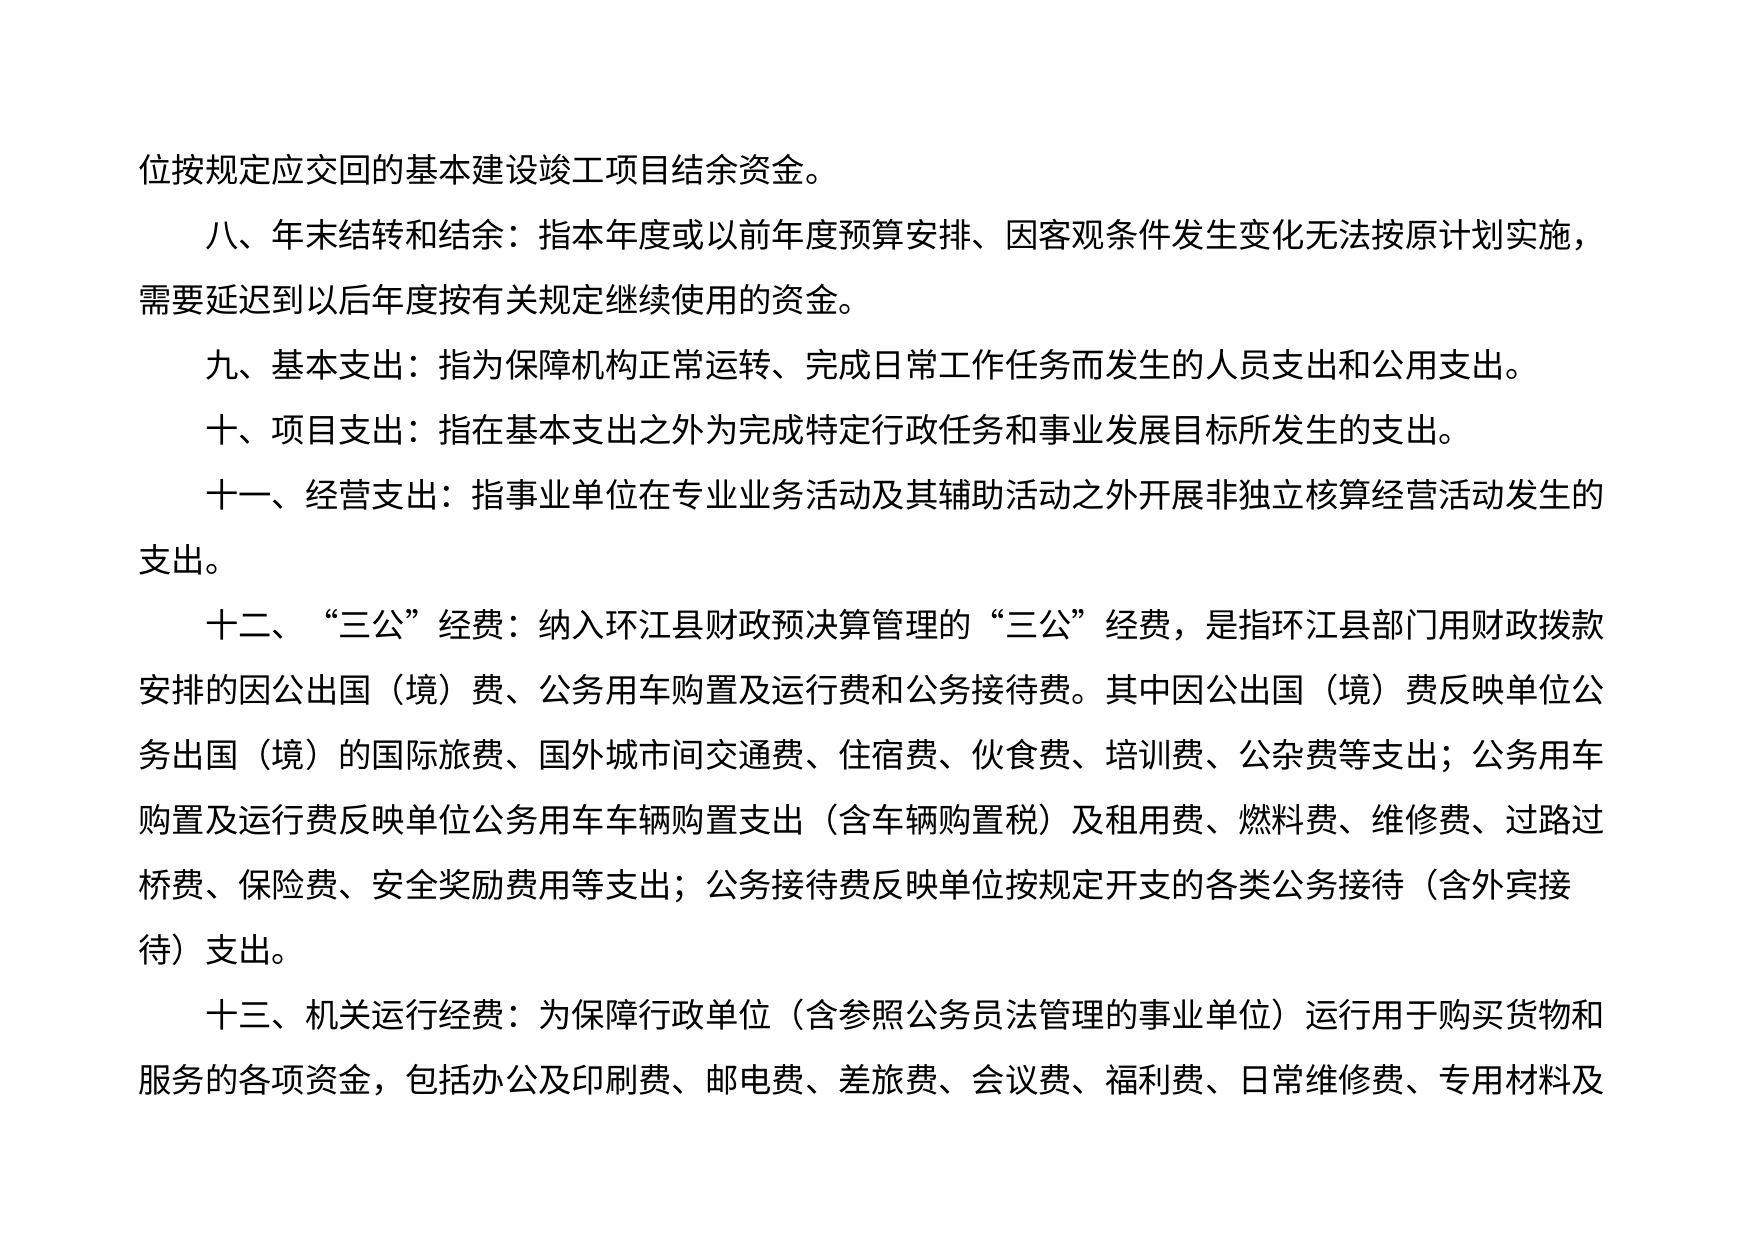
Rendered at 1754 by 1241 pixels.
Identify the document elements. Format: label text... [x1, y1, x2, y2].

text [138, 136, 1616, 201]
text 十、项目支出：指在基本支出之外为完成特定行政任务和事业发展目标所发生的支出。 [138, 396, 1616, 461]
text 十一、经营支出：指事业单位在专业业务活动及其辅助活动之外开展非独立核算经营活动发生的支出。 [138, 461, 1616, 591]
text 十二、“三公”经费：纳入环江县财政预决算管理的“三公”经费，是指环江县部门用财政拨款安排的因公出国（境）费、公务用车购置及运行费和公务接待费。其中因公出国（境）费反映单位公务出国（境）的国际旅费、国外城市间交通费、住宿费、伙食费、培训费、公杂费等支出；公务用车购置及运行费反映单位公务用车车辆购置支出（含车辆购置税）及租用费、燃料费、维修费、过路过桥费、保险费、安全奖励费用等支出；公务接待费反映单位按规定开支的各类公务接待（含外宾接待）支出。 [138, 591, 1616, 981]
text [138, 981, 1616, 1111]
text 九、基本支出：指为保障机构正常运转、完成日常工作任务而发生的人员支出和公用支出。 [138, 331, 1616, 396]
text 八、年末结转和结余：指本年度或以前年度预算安排、因客观条件发生变化无法按原计划实施，需要延迟到以后年度按有关规定继续使用的资金。 [138, 201, 1616, 331]
